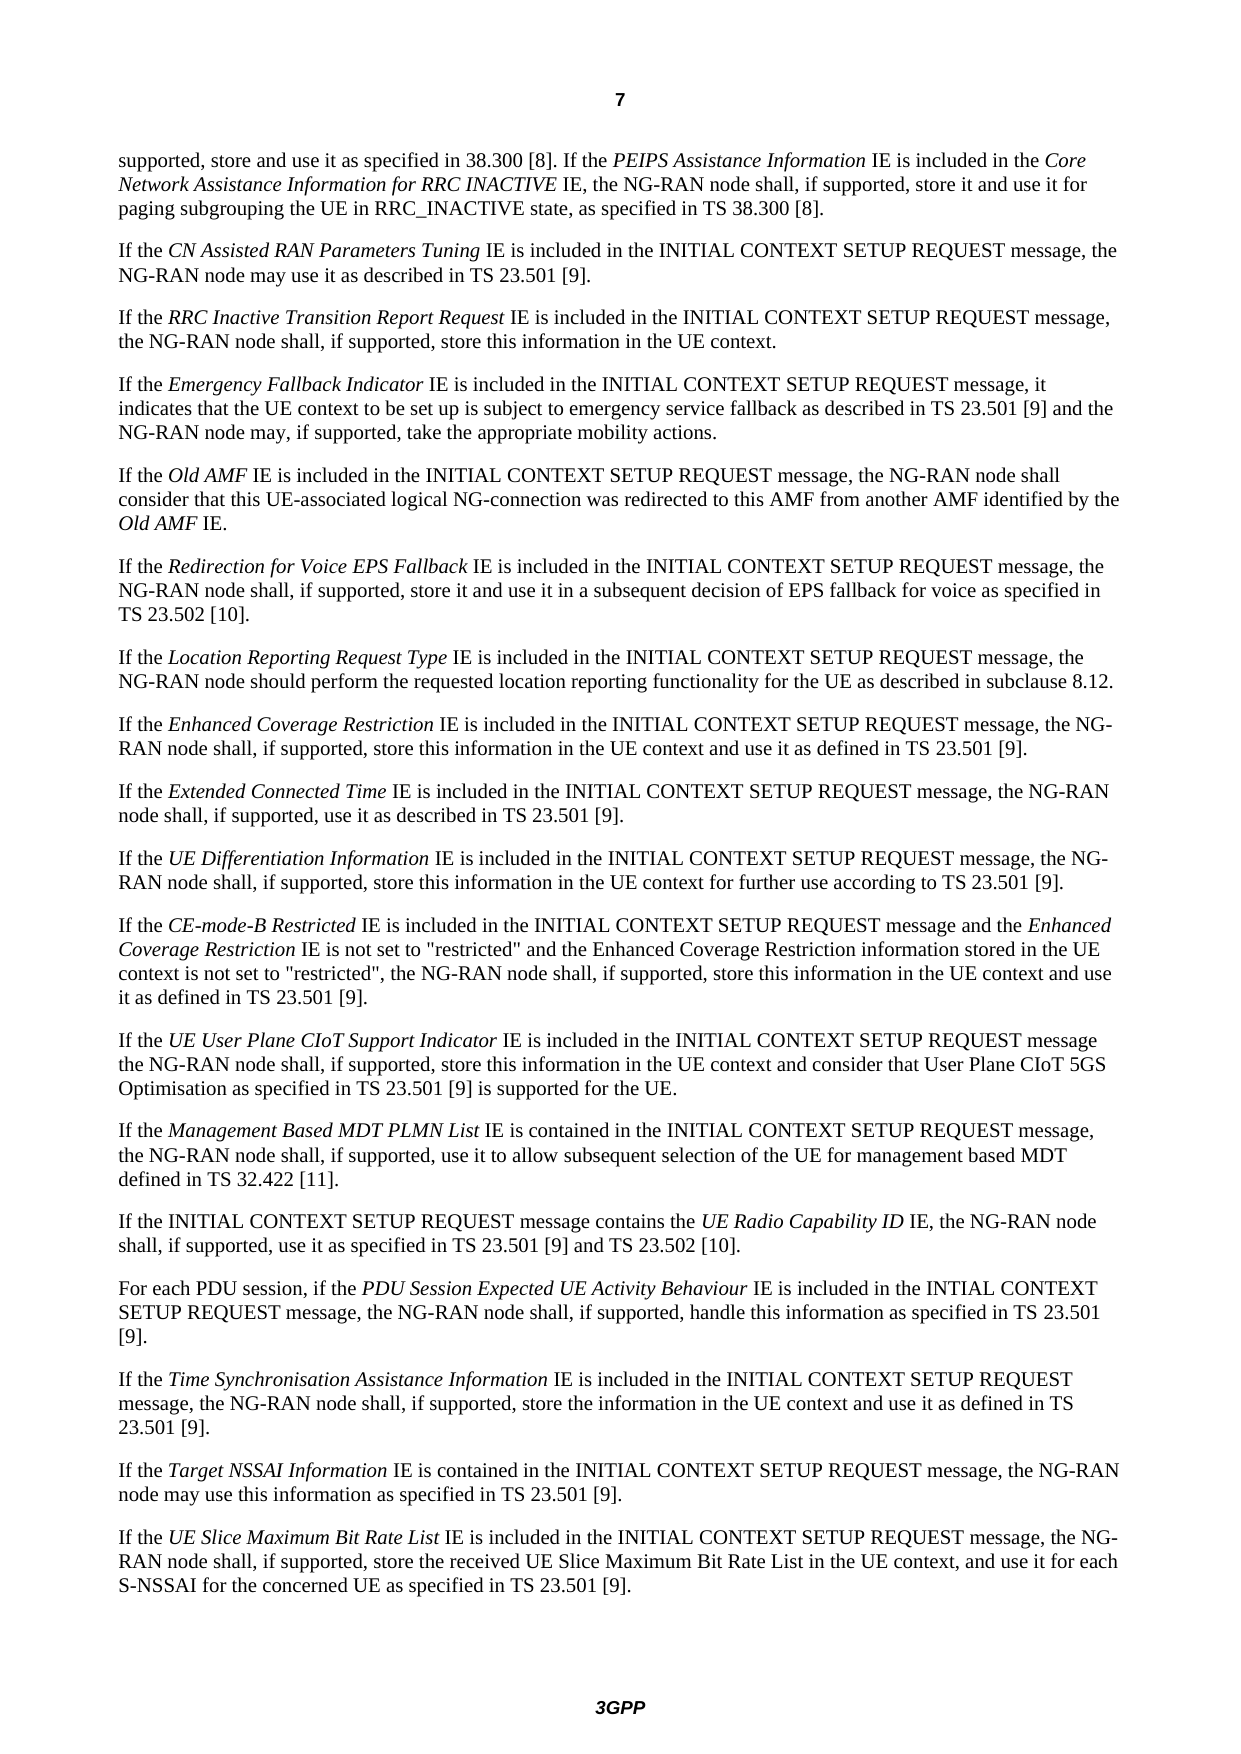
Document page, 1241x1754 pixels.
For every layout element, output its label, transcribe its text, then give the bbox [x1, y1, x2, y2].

text If the Old AMF IE is included in the INITIAL CONTEXT SETUP REQUEST message, the NG-RAN node shall consider that this UE-associated logical NG-connection was redirected to this AMF from another AMF identified by the Old AMF IE. [118, 463, 1122, 535]
text If the CE-mode-B Restricted IE is included in the INITIAL CONTEXT SETUP REQUEST message and the Enhanced Coverage Restriction IE is not set to "restricted" and the Enhanced Coverage Restriction information stored in the UE context is not set to "restricted", the NG-RAN node shall, if supported, store this information in the UE context and use it as defined in TS 23.501 [9]. [118, 912, 1122, 1009]
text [118, 147, 1122, 220]
text If the Management Based MDT PLMN List IE is contained in the INITIAL CONTEXT SETUP REQUEST message, the NG-RAN node shall, if supported, use it to allow subsequent selection of the UE for management based MDT defined in TS 32.422 [11]. [118, 1118, 1122, 1191]
text If the RRC Inactive Transition Report Request IE is included in the INITIAL CONTEXT SETUP REQUEST message, the NG-RAN node shall, if supported, store this information in the UE context. [118, 305, 1122, 353]
text If the Target NSSAI Information IE is contained in the INITIAL CONTEXT SETUP REQUEST message, the NG-RAN node may use this information as specified in TS 23.501 [9]. [118, 1458, 1122, 1506]
text If the UE User Plane CIoT Support Indicator IE is included in the INITIAL CONTEXT SETUP REQUEST message the NG-RAN node shall, if supported, store this information in the UE context and consider that User Plane CIoT 5GS Optimisation as specified in TS 23.501 [9] is supported for the UE. [118, 1027, 1122, 1100]
text For each PDU session, if the PDU Session Expected UE Activity Behaviour IE is included in the INTIAL CONTEXT SETUP REQUEST message, the NG-RAN node shall, if supported, handle this information as specified in TS 23.501 [9]. [118, 1276, 1122, 1348]
text If the Enhanced Coverage Restriction IE is included in the INITIAL CONTEXT SETUP REQUEST message, the NG-RAN node shall, if supported, store this information in the UE context and use it as defined in TS 23.501 [9]. [118, 712, 1122, 760]
text If the CN Assisted RAN Parameters Tuning IE is included in the INITIAL CONTEXT SETUP REQUEST message, the NG-RAN node may use it as described in TS 23.501 [9]. [118, 238, 1122, 287]
text If the INITIAL CONTEXT SETUP REQUEST message contains the UE Radio Capability ID IE, the NG-RAN node shall, if supported, use it as specified in TS 23.501 [9] and TS 23.502 [10]. [118, 1209, 1122, 1257]
text If the Time Synchronisation Assistance Information IE is included in the INITIAL CONTEXT SETUP REQUEST message, the NG-RAN node shall, if supported, store the information in the UE context and use it as defined in TS 23.501 [9]. [118, 1367, 1122, 1439]
text If the Location Reporting Request Type IE is included in the INITIAL CONTEXT SETUP REQUEST message, the NG-RAN node should perform the requested location reporting functionality for the UE as described in subclause 8.12. [118, 645, 1122, 693]
text If the UE Differentiation Information IE is included in the INITIAL CONTEXT SETUP REQUEST message, the NG-RAN node shall, if supported, store this information in the UE context for further use according to TS 23.501 [9]. [118, 846, 1122, 894]
text If the Extended Connected Time IE is included in the INITIAL CONTEXT SETUP REQUEST message, the NG-RAN node shall, if supported, use it as described in TS 23.501 [9]. [118, 779, 1122, 827]
text If the Redirection for Voice EPS Fallback IE is included in the INITIAL CONTEXT SETUP REQUEST message, the NG-RAN node shall, if supported, store it and use it in a subsequent decision of EPS fallback for voice as specified in TS 23.502 [10]. [118, 554, 1122, 626]
text If the UE Slice Maximum Bit Rate List IE is included in the INITIAL CONTEXT SETUP REQUEST message, the NG-RAN node shall, if supported, store the received UE Slice Maximum Bit Rate List in the UE context, and use it for each S-NSSAI for the concerned UE as specified in TS 23.501 [9]. [118, 1525, 1122, 1597]
text If the Emergency Fallback Indicator IE is included in the INITIAL CONTEXT SETUP REQUEST message, it indicates that the UE context to be set up is subject to emergency service fallback as described in TS 23.501 [9] and the NG-RAN node may, if supported, take the appropriate mobility actions. [118, 372, 1122, 444]
